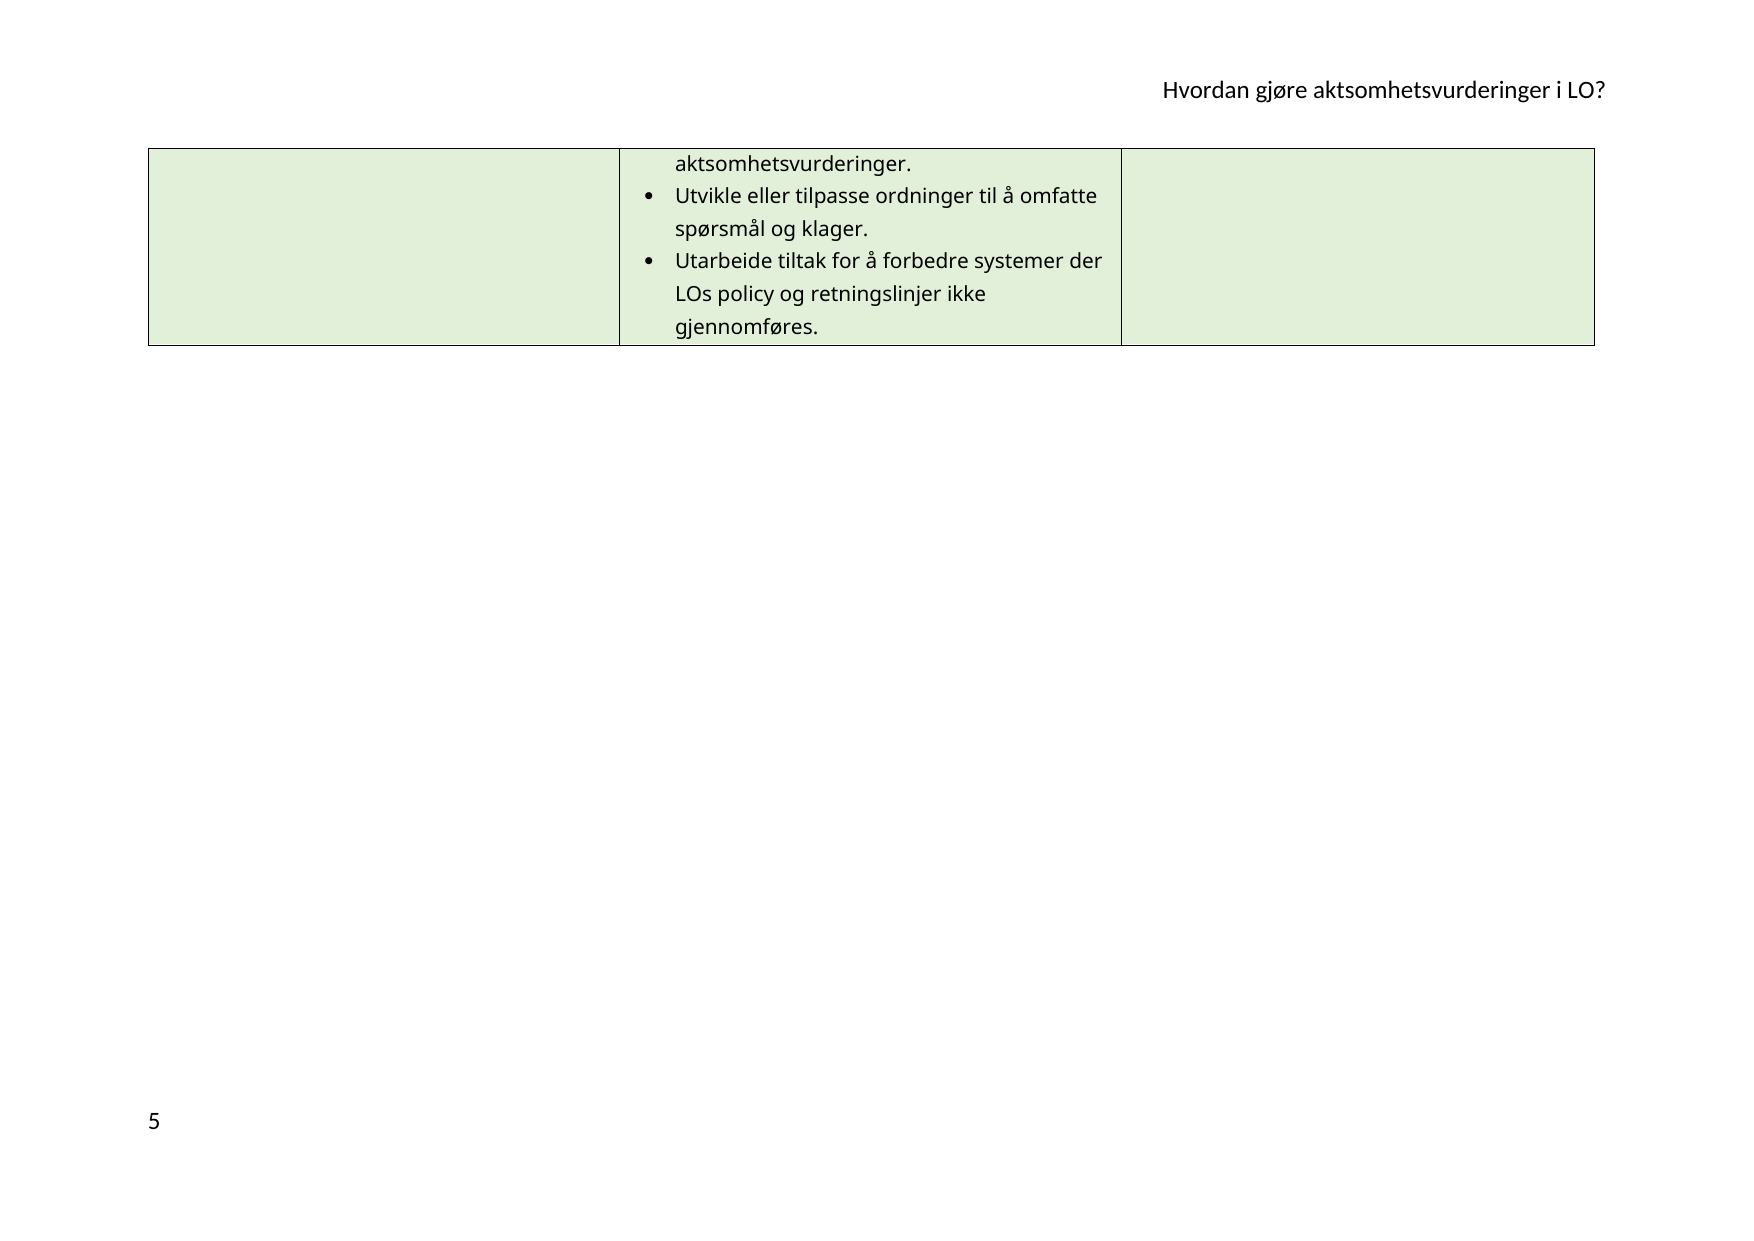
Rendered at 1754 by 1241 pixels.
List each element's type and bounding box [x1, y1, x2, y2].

table_cell [1122, 149, 1594, 344]
table_cell [620, 149, 1121, 344]
table_cell [149, 149, 619, 344]
